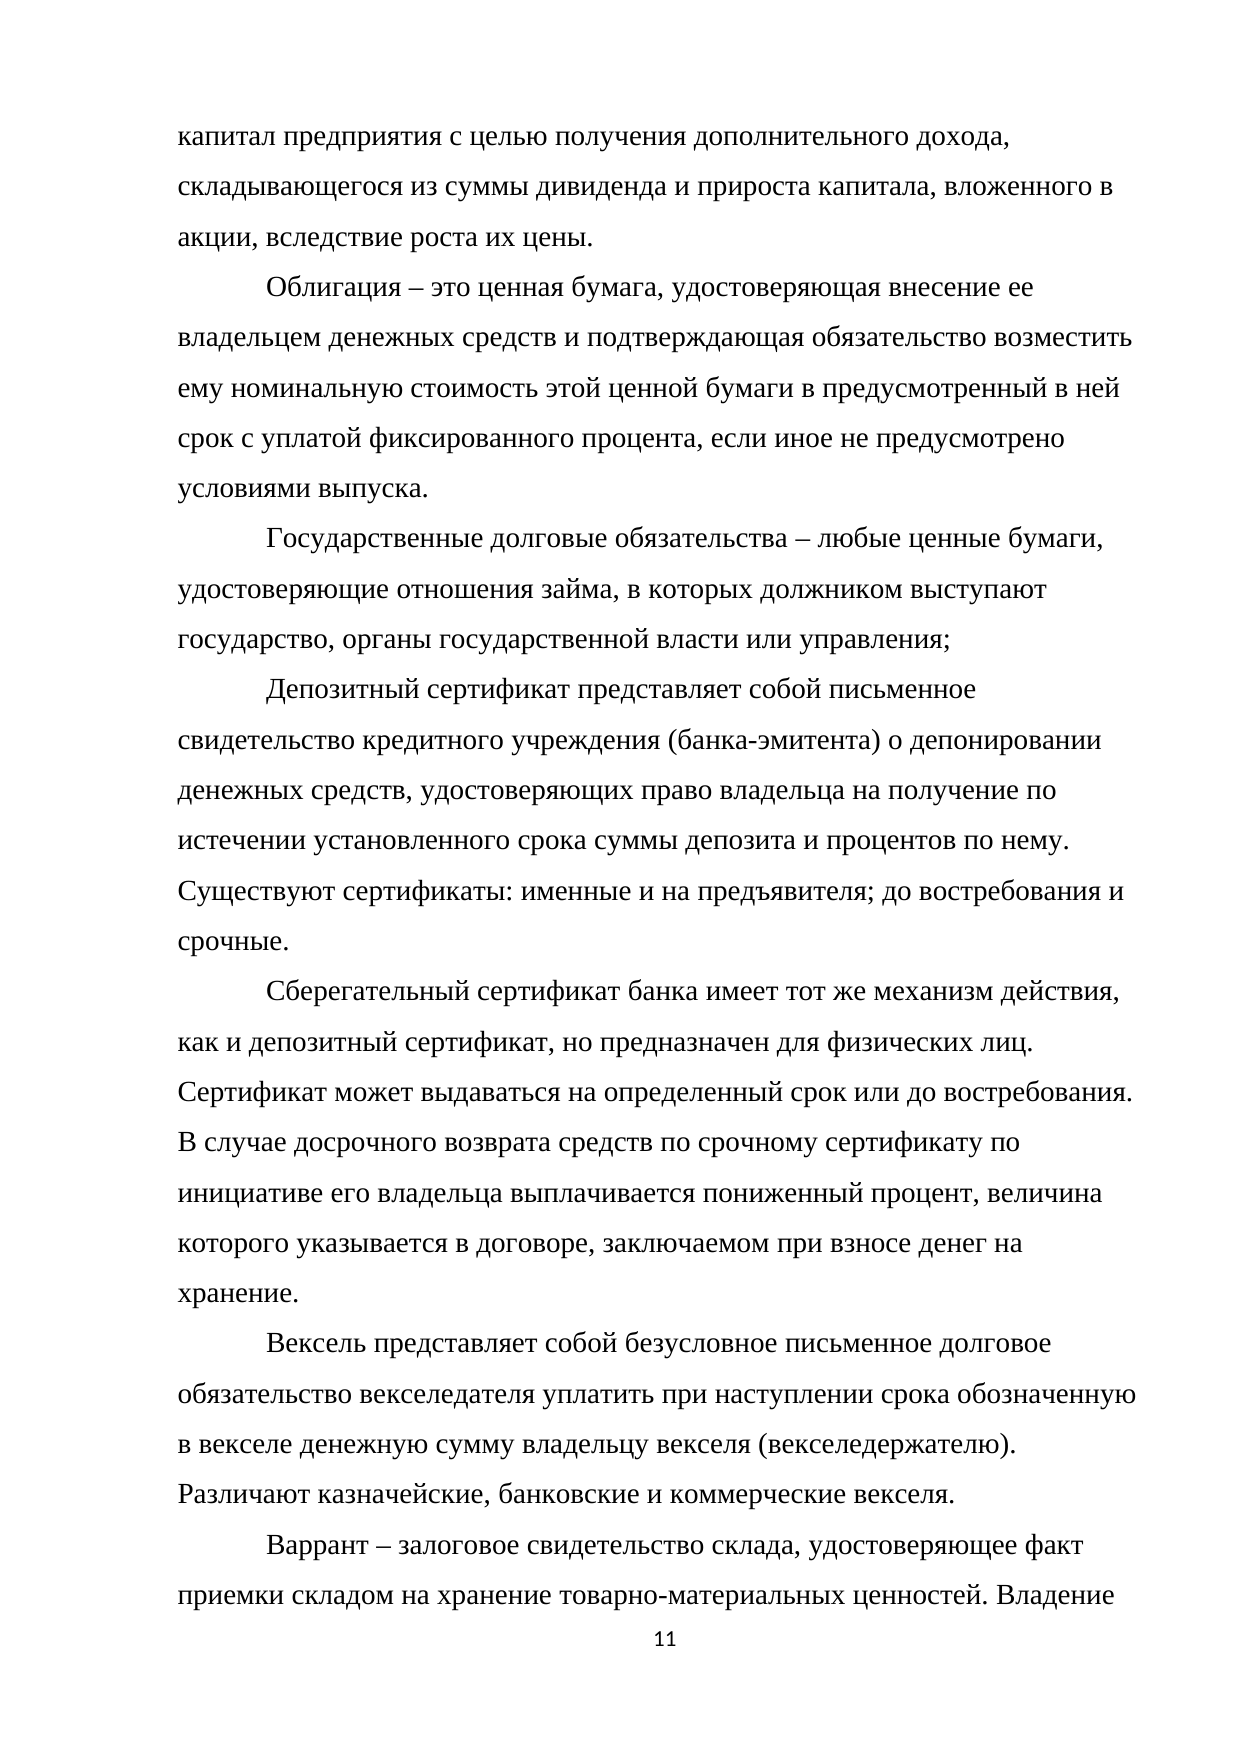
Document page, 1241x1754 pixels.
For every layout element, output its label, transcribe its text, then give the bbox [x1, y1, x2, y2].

text Вексель представляет собой безусловное письменное долговое обязательство векселедателя уплатить при наступлении срока обозначенную в векселе денежную сумму владельцу векселя (векселедержателю). Различают казначейские, банковские и коммерческие векселя. [177, 1326, 1152, 1510]
text Сберегательный сертификат банка имеет тот же механизм действия, как и депозитный сертификат, но предназначен для физических лиц. Сертификат может выдаваться на определенный срок или до востребования. В случае досрочного возврата средств по срочному сертификату по инициативе его владельца выплачивается пониженный процент, величина которого указывается в договоре, заключаемом при взносе денег на хранение. [177, 973, 1152, 1309]
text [177, 1527, 1152, 1611]
text Депозитный сертификат представляет собой письменное свидетельство кредитного учреждения (банка-эмитента) о депонировании денежных средств, удостоверяющих право владельца на получение по истечении установленного срока суммы депозита и процентов по нему. Существуют сертификаты: именные и на предъявителя; до востребования и срочные. [177, 672, 1152, 957]
text Государственные долговые обязательства – любые ценные бумаги, удостоверяющие отношения займа, в которых должником выступают государство, органы государственной власти или управления; [177, 521, 1152, 655]
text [177, 118, 1152, 252]
text Облигация – это ценная бумага, удостоверяющая внесение ее владельцем денежных средств и подтверждающая обязательство возместить ему номинальную стоимость этой ценной бумаги в предусмотренный в ней срок с уплатой фиксированного процента, если иное не предусмотрено условиями выпуска. [177, 269, 1152, 504]
